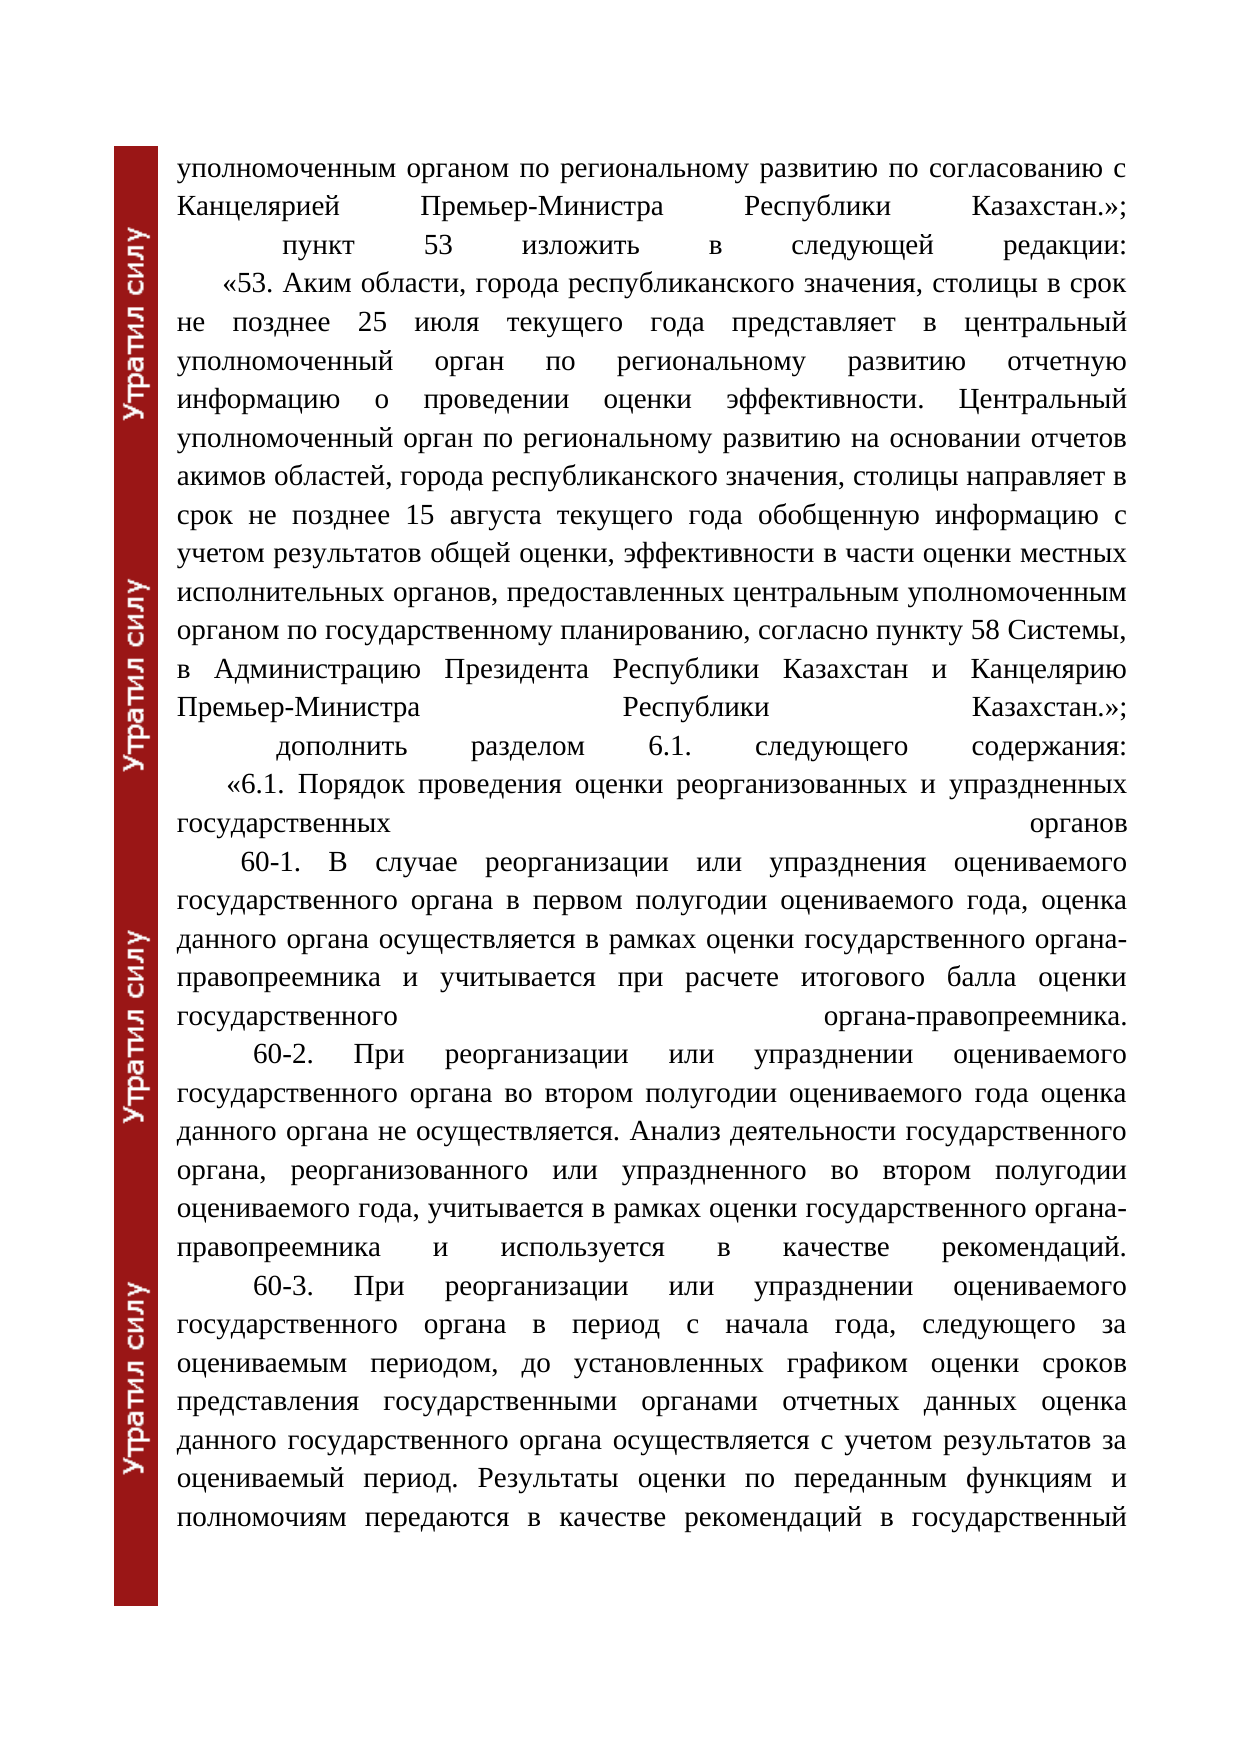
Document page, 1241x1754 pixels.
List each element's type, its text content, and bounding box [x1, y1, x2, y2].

picture [114, 146, 158, 150]
picture [114, 1532, 158, 1606]
